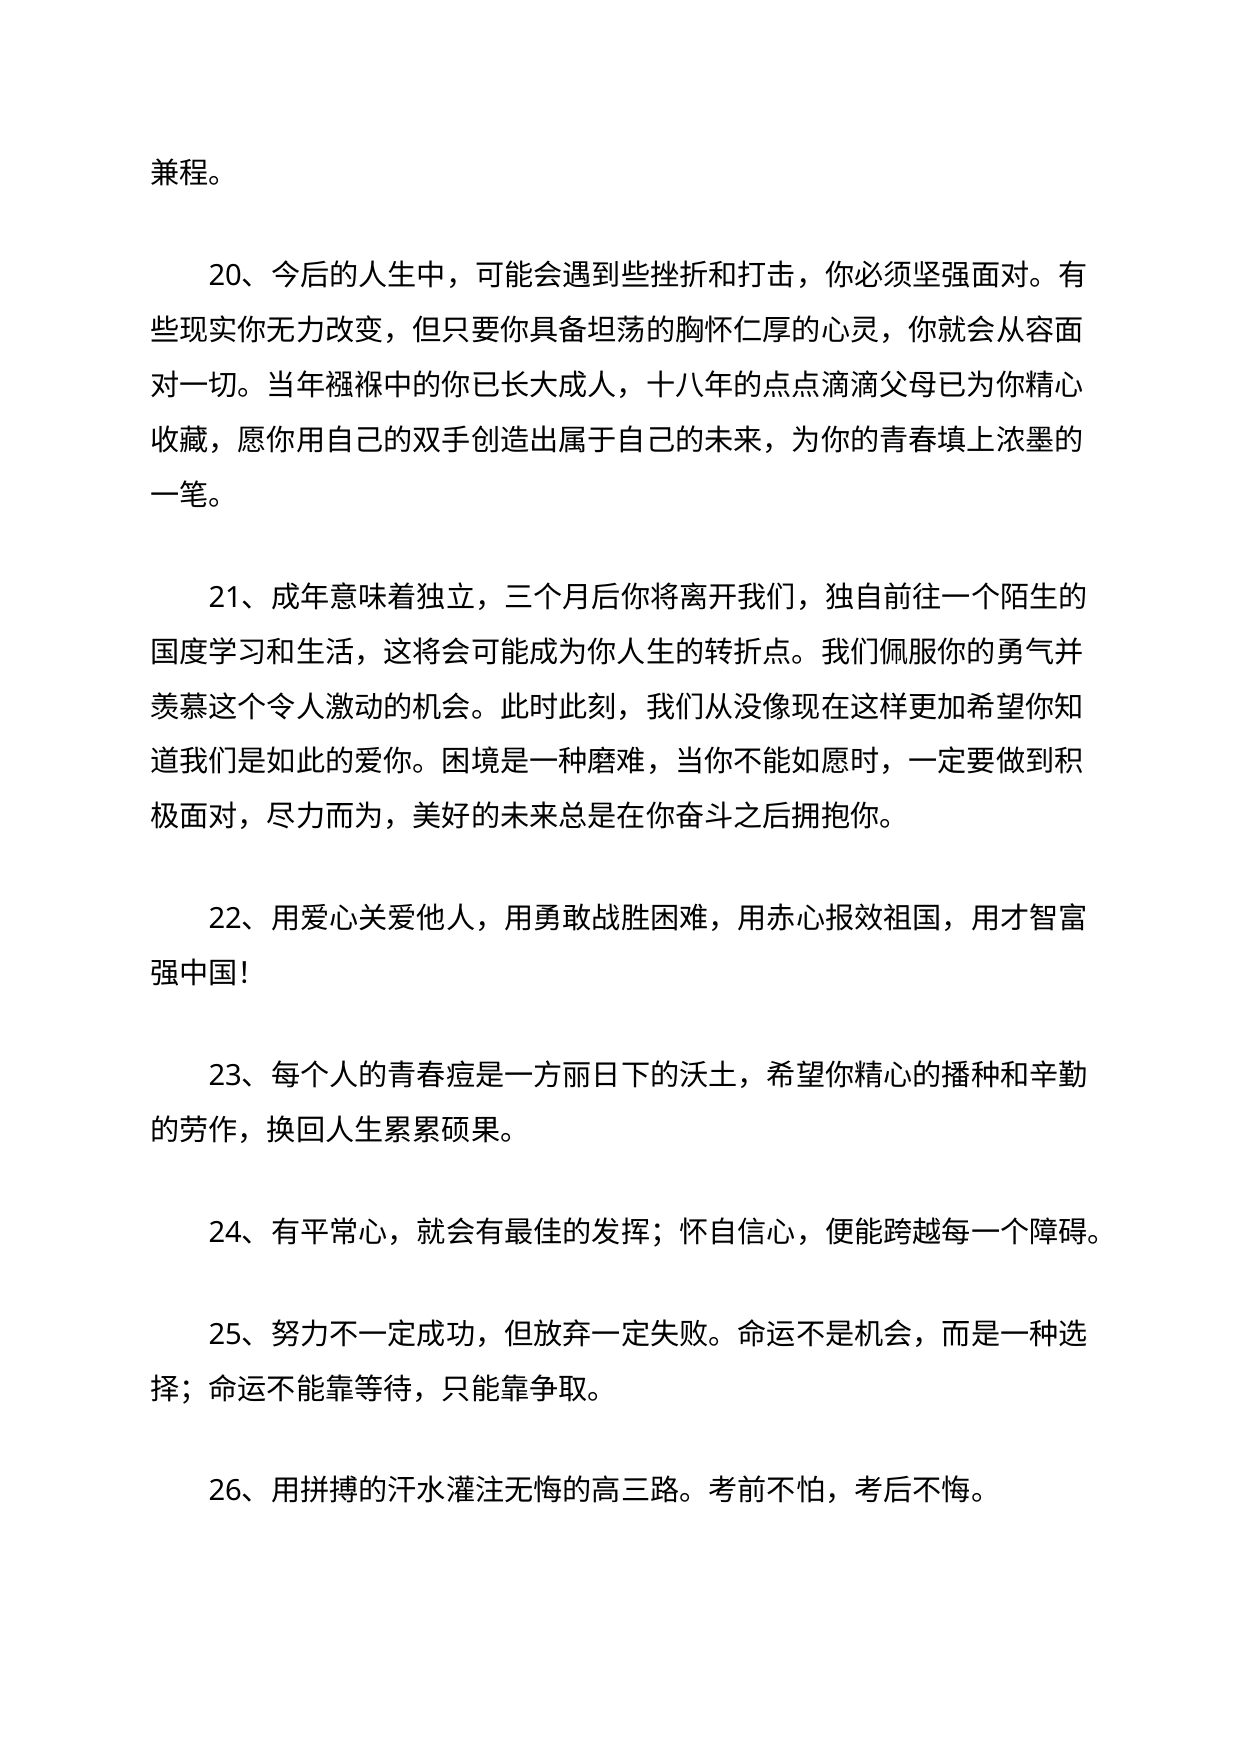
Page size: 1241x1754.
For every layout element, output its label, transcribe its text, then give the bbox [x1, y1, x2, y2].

text 24、有平常心，就会有最佳的发挥；怀自信心，便能跨越每一个障碍。 [150, 1208, 1090, 1251]
text 23、每个人的青春痘是一方丽日下的沃土，希望你精心的播种和辛勤的劳作，换回人生累累硕果。 [150, 1051, 1090, 1149]
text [150, 150, 1090, 192]
text 21、成年意味着独立，三个月后你将离开我们，独自前往一个陌生的国度学习和生活，这将会可能成为你人生的转折点。我们佩服你的勇气并羡慕这个令人激动的机会。此时此刻，我们从没像现在这样更加希望你知道我们是如此的爱你。困境是一种磨难，当你不能如愿时，一定要做到积极面对，尽力而为，美好的未来总是在你奋斗之后拥抱你。 [150, 573, 1090, 835]
text 20、今后的人生中，可能会遇到些挫折和打击，你必须坚强面对。有些现实你无力改变，但只要你具备坦荡的胸怀仁厚的心灵，你就会从容面对一切。当年襁褓中的你已长大成人，十八年的点点滴滴父母已为你精心收藏，愿你用自己的双手创造出属于自己的未来，为你的青春填上浓墨的一笔。 [150, 252, 1090, 514]
text 22、用爱心关爱他人，用勇敢战胜困难，用赤心报效祖国，用才智富强中国！ [150, 895, 1090, 992]
text 25、努力不一定成功，但放弃一定失败。命运不是机会，而是一种选择；命运不能靠等待，只能靠争取。 [150, 1310, 1090, 1407]
text 26、用拼搏的汗水灌注无悔的高三路。考前不怕，考后不悔。 [150, 1467, 1090, 1509]
